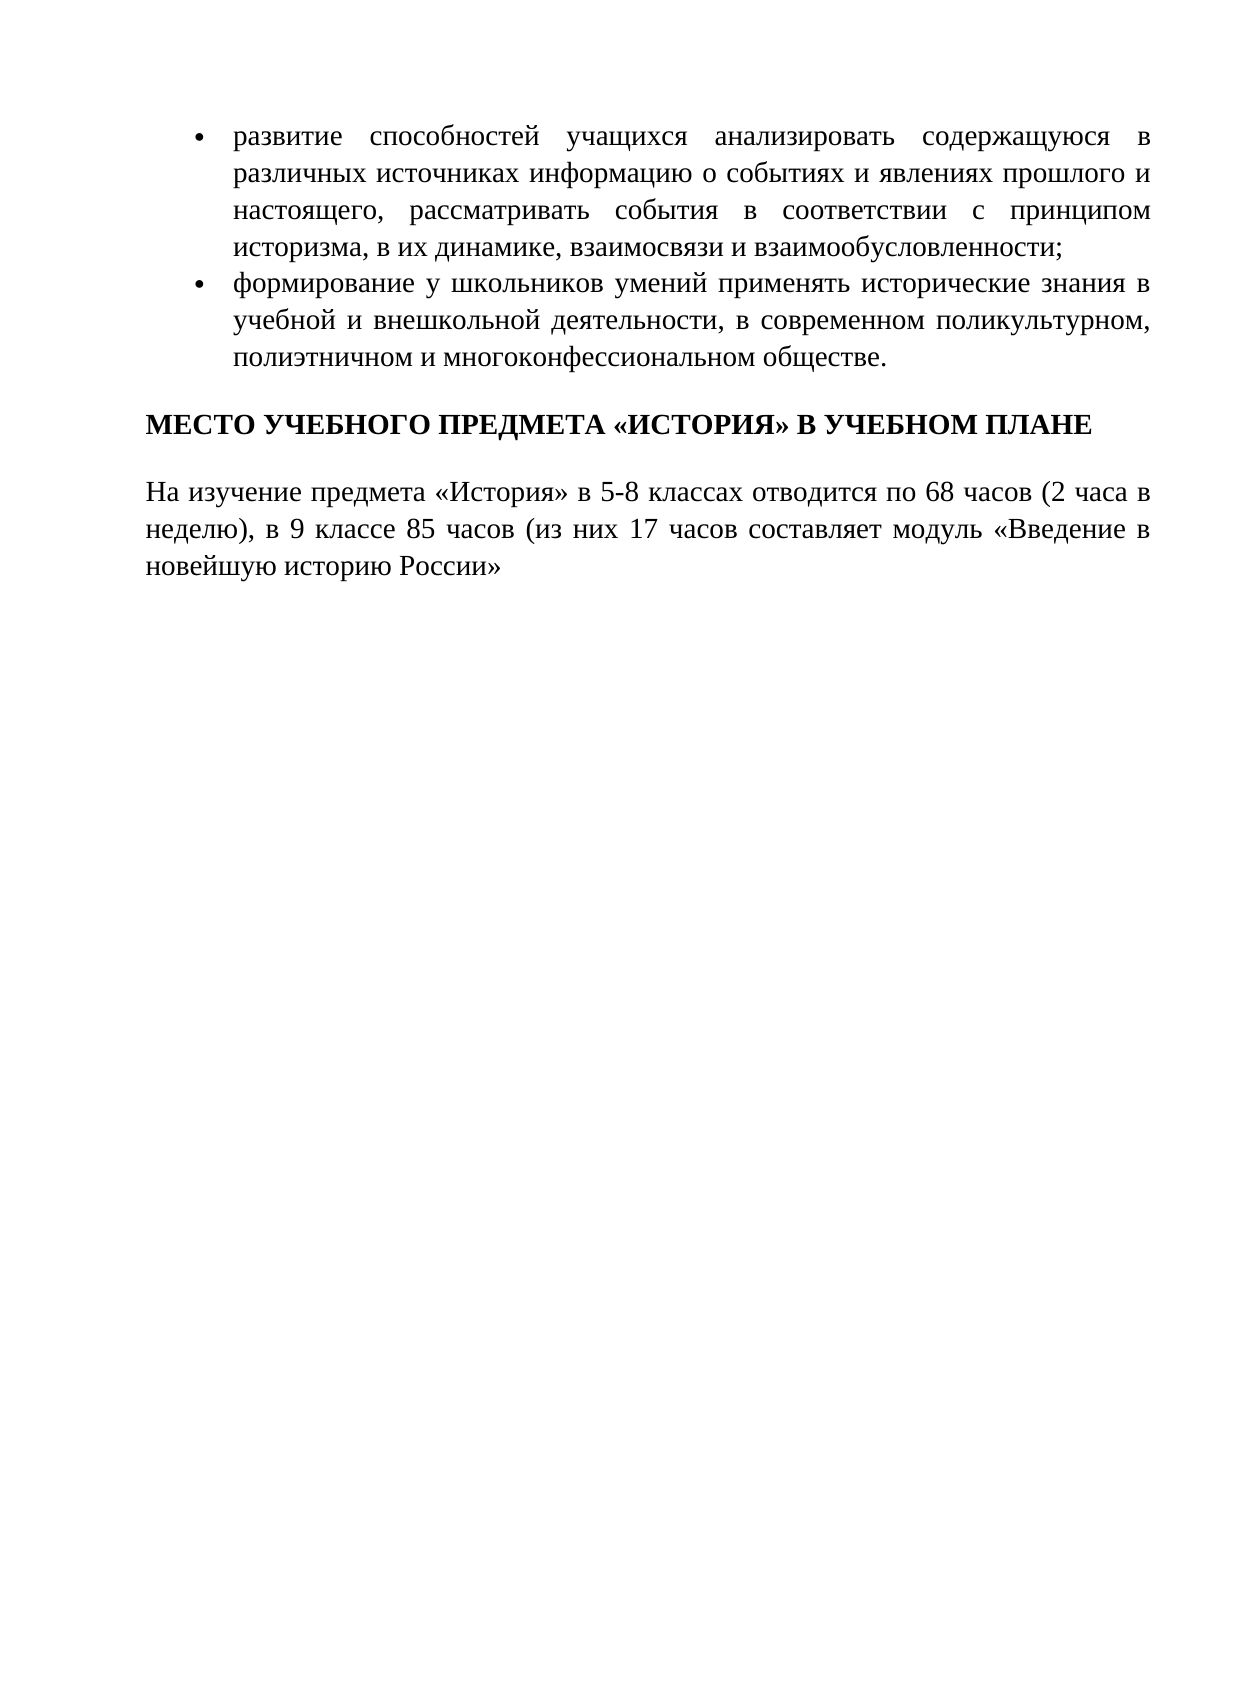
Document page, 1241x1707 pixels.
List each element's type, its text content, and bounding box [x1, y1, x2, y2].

list формирование у школьников умений применять исторические знания в учебной и внешкольной деятельности, в современном поликультурном, полиэтничном и многоконфессиональном обществе. [195, 266, 1152, 373]
list развитие способностей учащихся анализировать содержащуюся в различных источниках информацию о событиях и явлениях прошлого и настоящего, рассматривать события в соответствии с принципом историзма, в их динамике, взаимосвязи и взаимообусловленности; [195, 118, 1152, 262]
text МЕСТО УЧЕБНОГО ПРЕДМЕТА «ИСТОРИЯ» В УЧЕБНОМ ПЛАНЕ [145, 407, 1152, 441]
text На изучение предмета «История» в 5-8 классах отводится по 68 часов (2 часа в неделю), в 9 классе 85 часов (из них 17 часов составляет модуль «Введение в новейшую историю России» [145, 474, 1152, 582]
